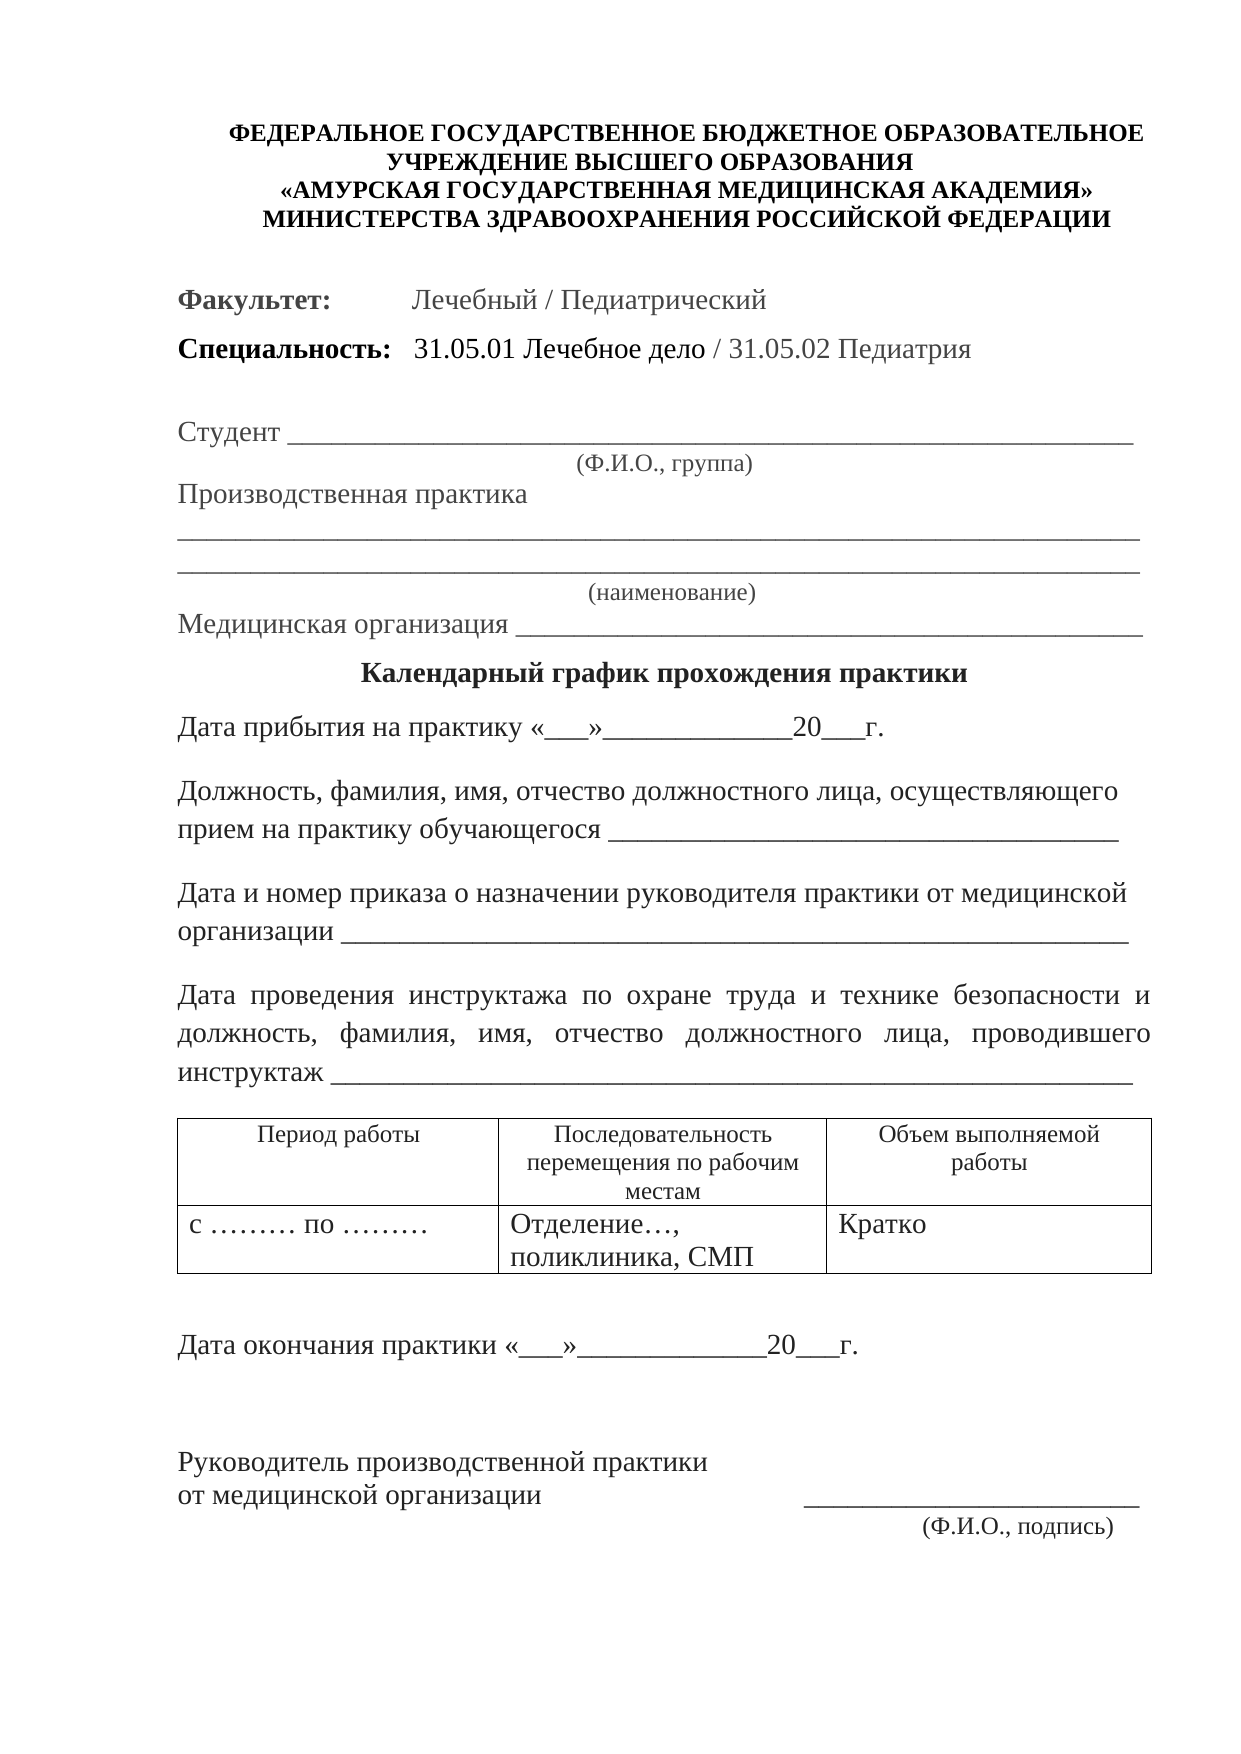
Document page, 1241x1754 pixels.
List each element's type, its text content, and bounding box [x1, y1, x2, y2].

text Календарный график прохождения практики [177, 655, 1152, 688]
text (наименование) [177, 577, 1167, 606]
text Дата прибытия на практику «___»_____________20___г. [177, 709, 1152, 743]
text Дата и номер приказа о назначении руководителя практики от медицинской организации ______________________________________________________ [177, 875, 1152, 947]
table_cell Отделение…, поликлиника, СМП [499, 1206, 826, 1273]
text Должность, фамилия, имя, отчество должностного лица, осуществляющего прием на практику обучающегося ___________________________________ [177, 773, 1152, 845]
text (Ф.И.О., группа) [177, 448, 1152, 476]
table_cell Кратко [827, 1206, 1151, 1273]
table_header Объем выполняемой работы [827, 1119, 1151, 1205]
text Специальность: 31.05.01 Лечебное дело / 31.05.02 Педиатрия [177, 331, 1152, 365]
text Дата окончания практики «___»_____________20___г. [177, 1327, 1152, 1361]
text Медицинская организация ___________________________________________ [177, 606, 1152, 639]
text от медицинской организации _______________________ [177, 1477, 1152, 1511]
text Руководитель производственной практики [177, 1444, 1152, 1477]
text (Ф.И.О., подпись) [841, 1511, 1152, 1539]
table_header Период работы [178, 1119, 498, 1205]
text Производственная практика ____________________________________________________________________________________________________________________________________ [177, 476, 1152, 577]
text Студент __________________________________________________________ [177, 414, 1152, 448]
text ФЕДЕРАЛЬНОЕ ГОСУДАРСТВЕННОЕ БЮДЖЕТНОЕ ОБРАЗОВАТЕЛЬНОЕ УЧРЕЖДЕНИЕ ВЫСШЕГО ОБРАЗОВАНИЯ [148, 118, 1152, 176]
table_cell с ……… по ……… [178, 1206, 498, 1273]
table_header Последовательность перемещения по рабочим местам [499, 1119, 826, 1205]
text Дата проведения инструктажа по охране труда и технике безопасности и должность, фамилия, имя, отчество должностного лица, проводившего инструктаж _______________________________________________________ [177, 977, 1152, 1088]
text «АМУРСКАЯ ГОСУДАРСТВЕННАЯ МЕДИЦИНСКАЯ АКАДЕМИЯ» [148, 176, 1152, 204]
text Факультет: Лечебный / Педиатрический [177, 282, 1152, 316]
text МИНИСТЕРСТВА ЗДРАВООХРАНЕНИЯ РОССИЙСКОЙ ФЕДЕРАЦИИ [148, 204, 1152, 233]
